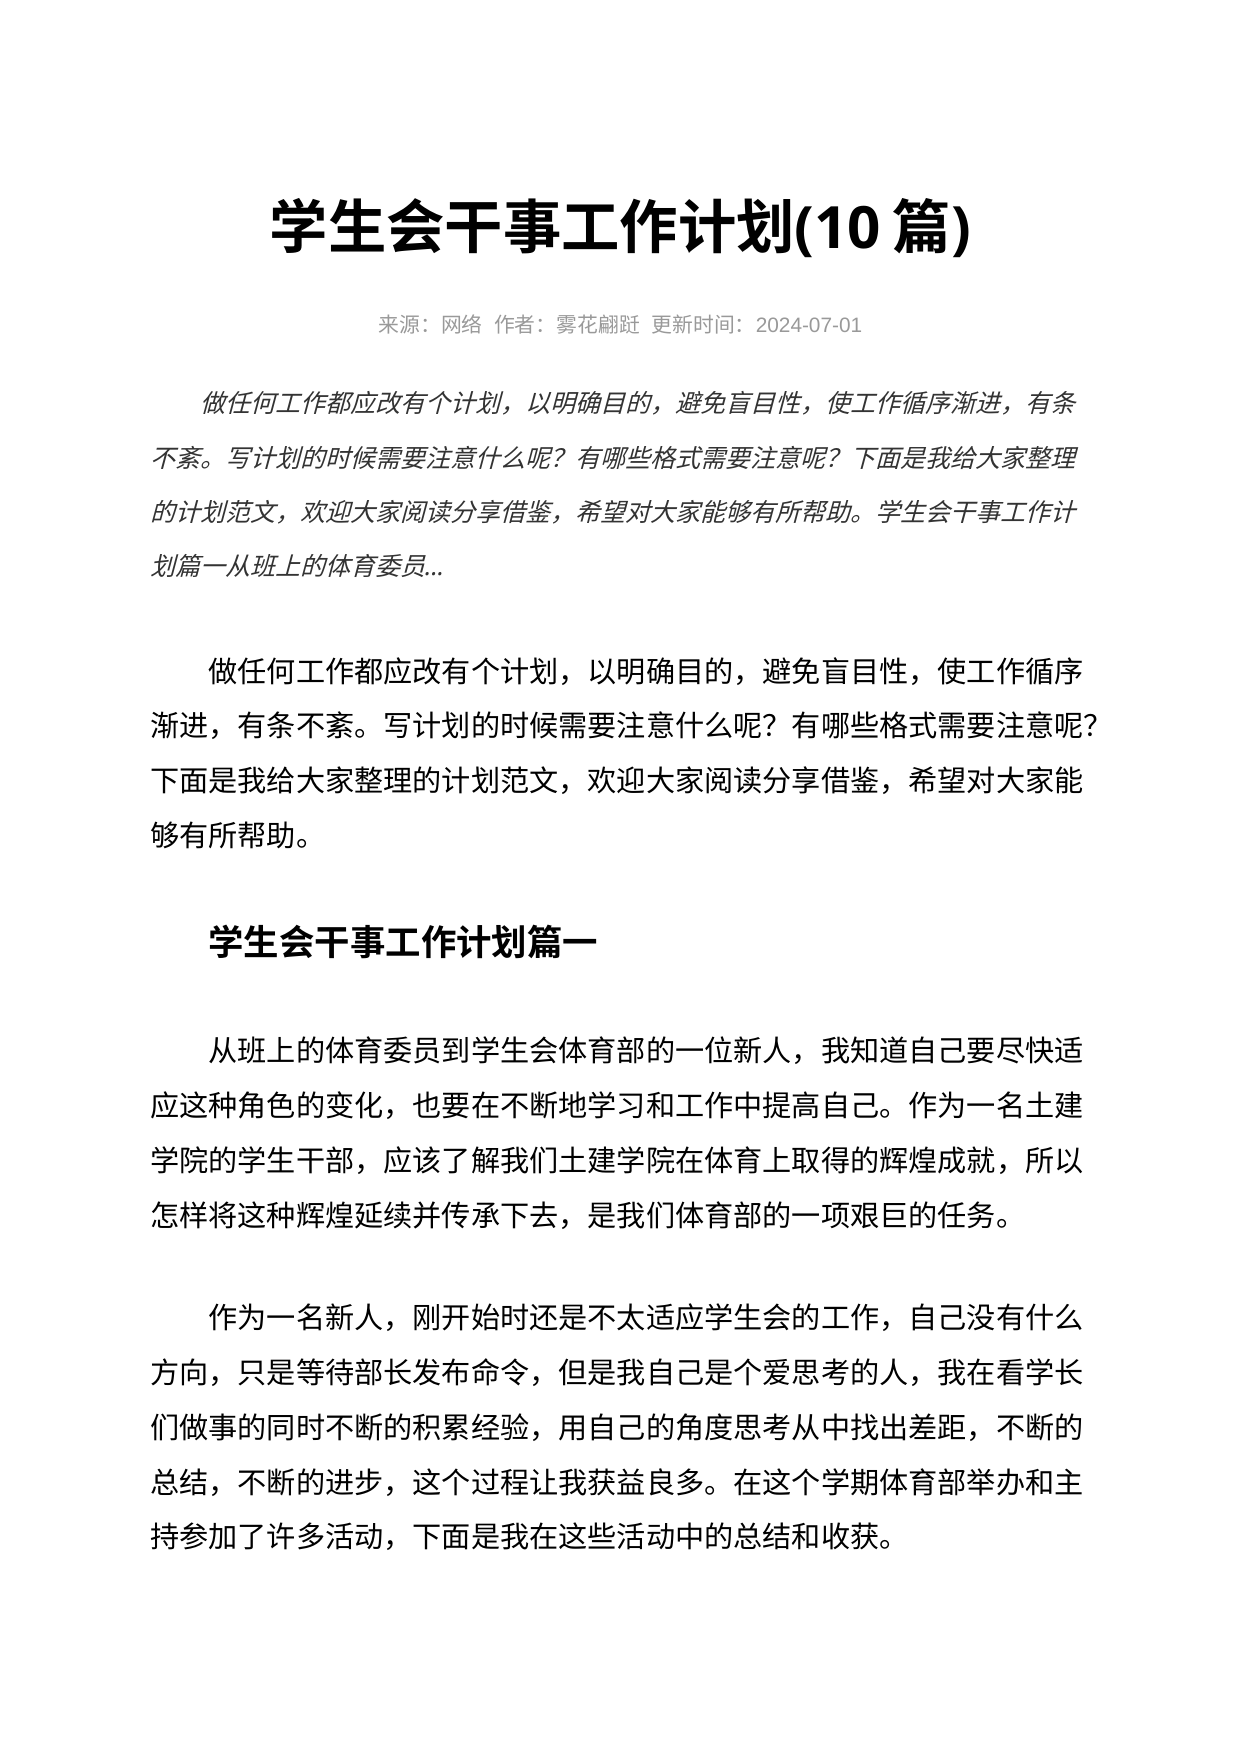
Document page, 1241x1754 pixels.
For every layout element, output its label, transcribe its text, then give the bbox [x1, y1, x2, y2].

text 从班上的体育委员到学生会体育部的一位新人，我知道自己要尽快适应这种角色的变化，也要在不断地学习和工作中提高自己。作为一名土建学院的学生干部，应该了解我们土建学院在体育上取得的辉煌成就，所以怎样将这种辉煌延续并传承下去，是我们体育部的一项艰巨的任务。 [150, 1028, 1090, 1235]
text 来源：网络 作者：雾花翩跹 更新时间：2024-07-01 [150, 313, 1090, 337]
text 作为一名新人，刚开始时还是不太适应学生会的工作，自己没有什么方向，只是等待部长发布命令，但是我自己是个爱思考的人，我在看学长们做事的同时不断的积累经验，用自己的角度思考从中找出差距，不断的总结，不断的进步，这个过程让我获益良多。在这个学期体育部举办和主持参加了许多活动，下面是我在这些活动中的总结和收获。 [150, 1294, 1090, 1556]
text 学生会干事工作计划篇一 [150, 914, 1090, 966]
text 做任何工作都应改有个计划，以明确目的，避免盲目性，使工作循序渐进，有条不紊。写计划的时候需要注意什么呢？有哪些格式需要注意呢？下面是我给大家整理的计划范文，欢迎大家阅读分享借鉴，希望对大家能够有所帮助。 [150, 648, 1090, 855]
subtitle 学生会干事工作计划(10篇) [150, 181, 1090, 266]
text 做任何工作都应改有个计划，以明确目的，避免盲目性，使工作循序渐进，有条不紊。写计划的时候需要注意什么呢？有哪些格式需要注意呢？下面是我给大家整理的计划范文，欢迎大家阅读分享借鉴，希望对大家能够有所帮助。学生会干事工作计划篇一从班上的体育委员... [150, 384, 1090, 583]
